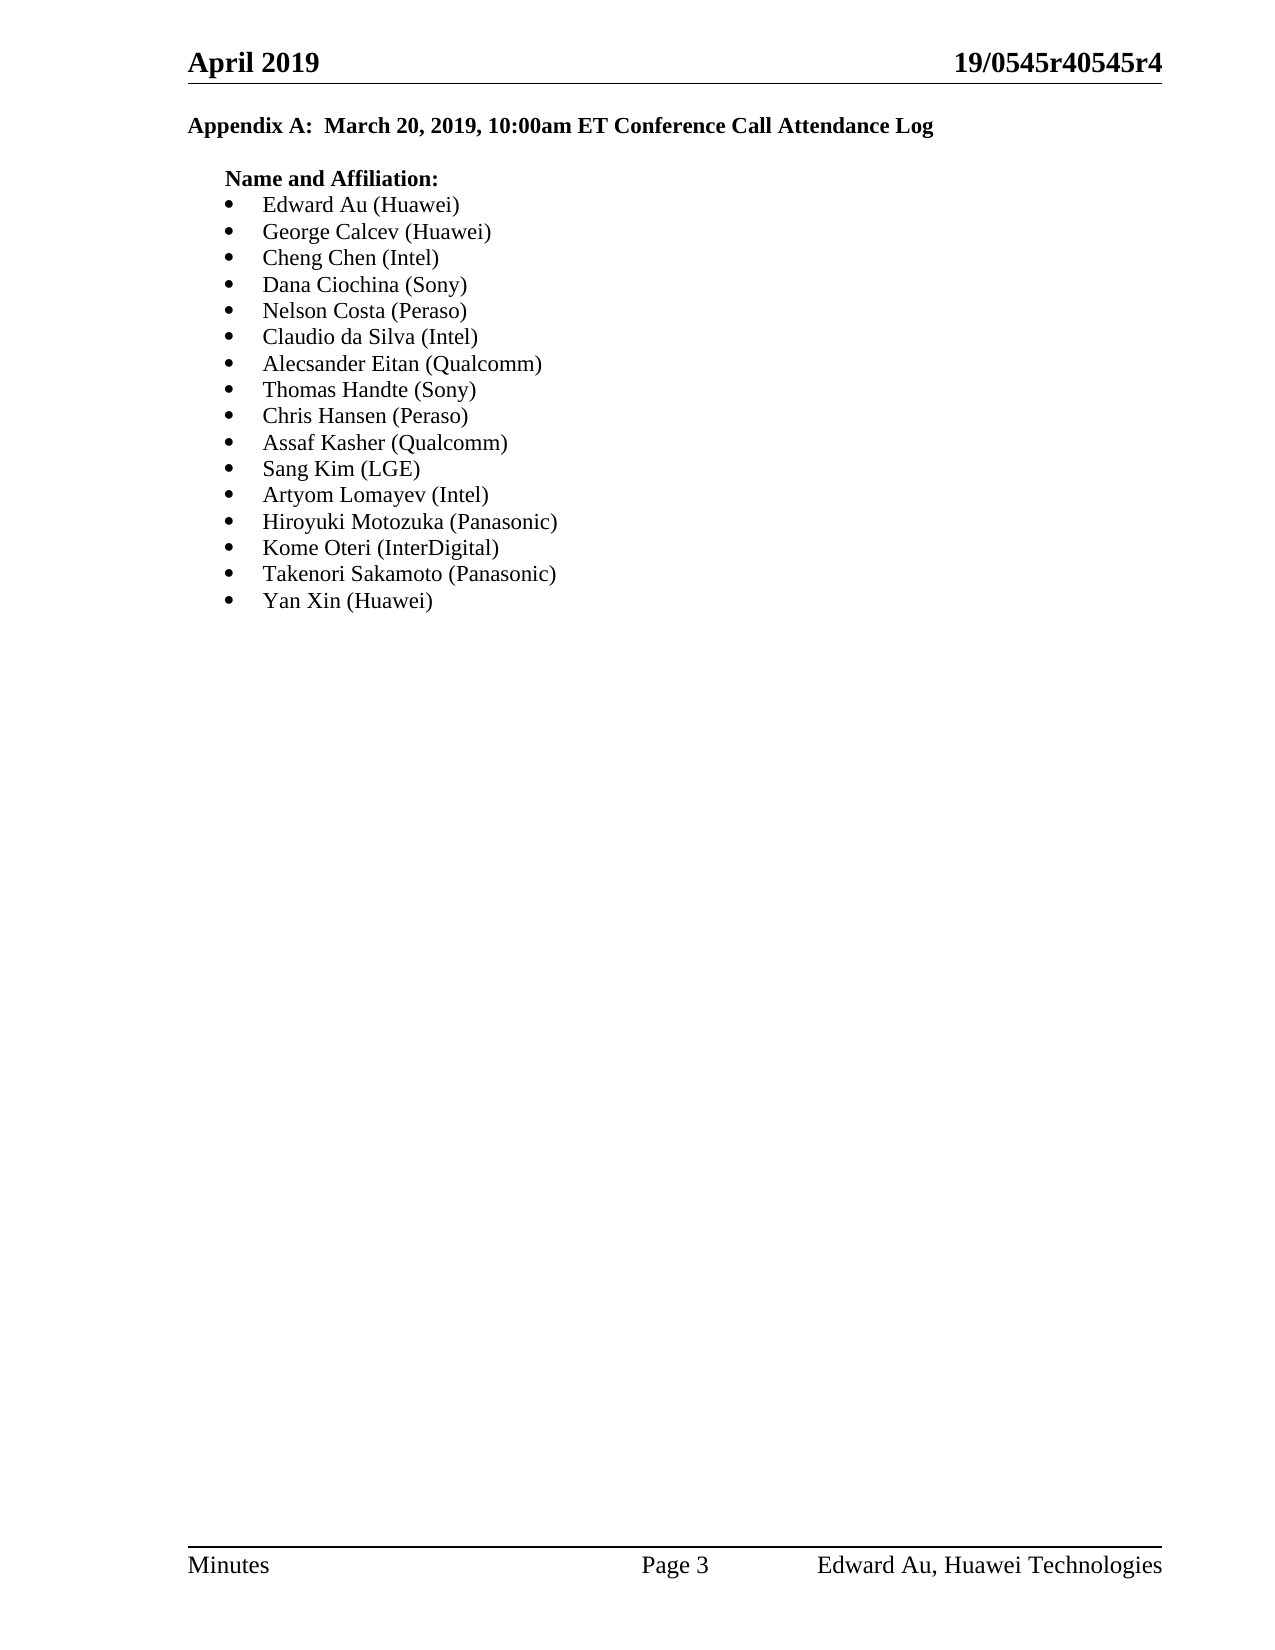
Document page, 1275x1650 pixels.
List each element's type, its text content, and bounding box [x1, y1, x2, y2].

list Yan Xin (Huawei) [225, 587, 1162, 613]
text Appendix A: March 20, 2019, 10:00am ET Conference Call Attendance Log [187, 112, 1162, 139]
list Takenori Sakamoto (Panasonic) [225, 561, 1162, 587]
list Artyom Lomayev (Intel) [225, 481, 1162, 508]
list Hiroyuki Motozuka (Panasonic) [225, 508, 1162, 534]
list Assaf Kasher (Qualcomm) [225, 429, 1162, 455]
list Sang Kim (LGE) [225, 455, 1162, 481]
list Cheng Chen (Intel) [225, 244, 1162, 271]
list Dana Ciochina (Sony) [225, 271, 1162, 297]
text Name and Affiliation: [225, 165, 1162, 192]
list Thomas Handte (Sony) [225, 376, 1162, 402]
list Edward Au (Huawei) [225, 192, 1162, 218]
list George Calcev (Huawei) [225, 218, 1162, 244]
list Nelson Costa (Peraso) [225, 297, 1162, 323]
list Alecsander Eitan (Qualcomm) [225, 350, 1162, 376]
list Kome Oteri (InterDigital) [225, 534, 1162, 561]
list Claudio da Silva (Intel) [225, 323, 1162, 350]
list Chris Hansen (Peraso) [225, 402, 1162, 429]
